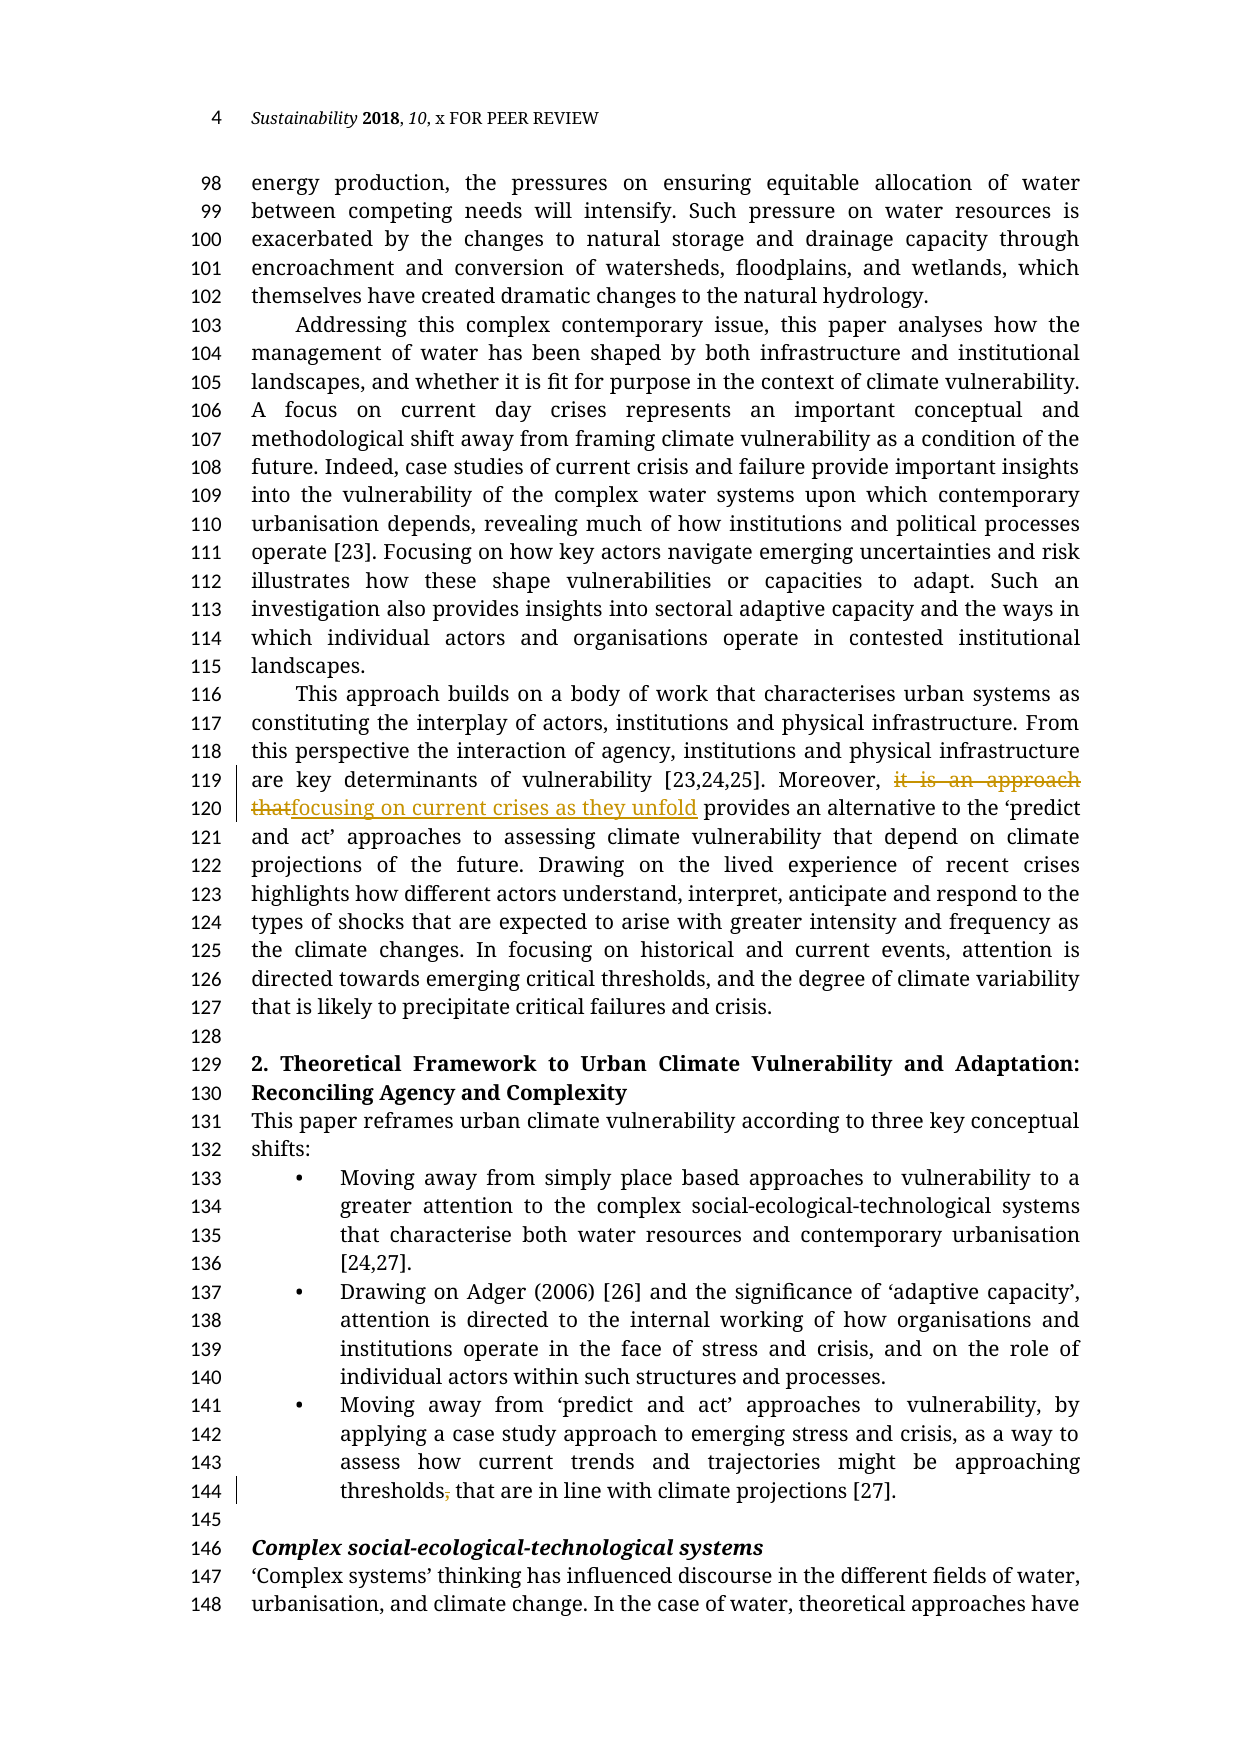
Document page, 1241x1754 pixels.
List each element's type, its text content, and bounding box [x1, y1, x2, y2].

text • Moving away from ‘predict and act’ approaches to vulnerability, by applying a case study approach to emerging stress and crisis, as a way to assess how current trends and trajectories might be approaching thresholds that are in line with climate projections [27]. [295, 1391, 1081, 1504]
text 2. Theoretical Framework to Urban Climate Vulnerability and Adaptation: Reconciling Agency and Complexity [251, 1049, 1081, 1106]
text Complex social-ecological-technological systems [251, 1533, 1081, 1561]
text • Drawing on Adger (2006) [26] and the significance of ‘adaptive capacity’, attention is directed to the internal working of how organisations and institutions operate in the face of stress and crisis, and on the role of individual actors within such structures and processes. [295, 1277, 1081, 1391]
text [251, 168, 1081, 310]
text • Moving away from simply place based approaches to vulnerability to a greater attention to the complex social-ecological-technological systems that characterise both water resources and contemporary urbanisation [24,27]. [295, 1163, 1081, 1277]
text This paper reframes urban climate vulnerability according to three key conceptual shifts: [251, 1106, 1081, 1163]
text Addressing this complex contemporary issue, this paper analyses how the management of water has been shaped by both infrastructure and institutional landscapes, and whether it is fit for purpose in the context of climate vulnerability. A focus on current day crises represents an important conceptual and methodological shift away from framing climate vulnerability as a condition of the future. Indeed, case studies of current crisis and failure provide important insights into the vulnerability of the complex water systems upon which contemporary urbanisation depends, revealing much of how institutions and political processes operate [23]. Focusing on how key actors navigate emerging uncertainties and risk illustrates how these shape vulnerabilities or capacities to adapt. Such an investigation also provides insights into sectoral adaptive capacity and the ways in which individual actors and organisations operate in contested institutional landscapes. [251, 310, 1081, 679]
text This approach builds on a body of work that characterises urban systems as constituting the interplay of actors, institutions and physical infrastructure. From this perspective the interaction of agency, institutions and physical infrastructure are key determinants of vulnerability [23,24,25]. Moreover, provides an alternative to the ‘predict and act’ approaches to assessing climate vulnerability that depend on climate projections of the future. Drawing on the lived experience of recent crises highlights how different actors understand, interpret, anticipate and respond to the types of shocks that are expected to arise with greater intensity and frequency as the climate changes. In focusing on historical and current events, attention is directed towards emerging critical thresholds, and the degree of climate variability that is likely to precipitate critical failures and crisis. [251, 679, 1081, 1021]
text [251, 1561, 1081, 1618]
